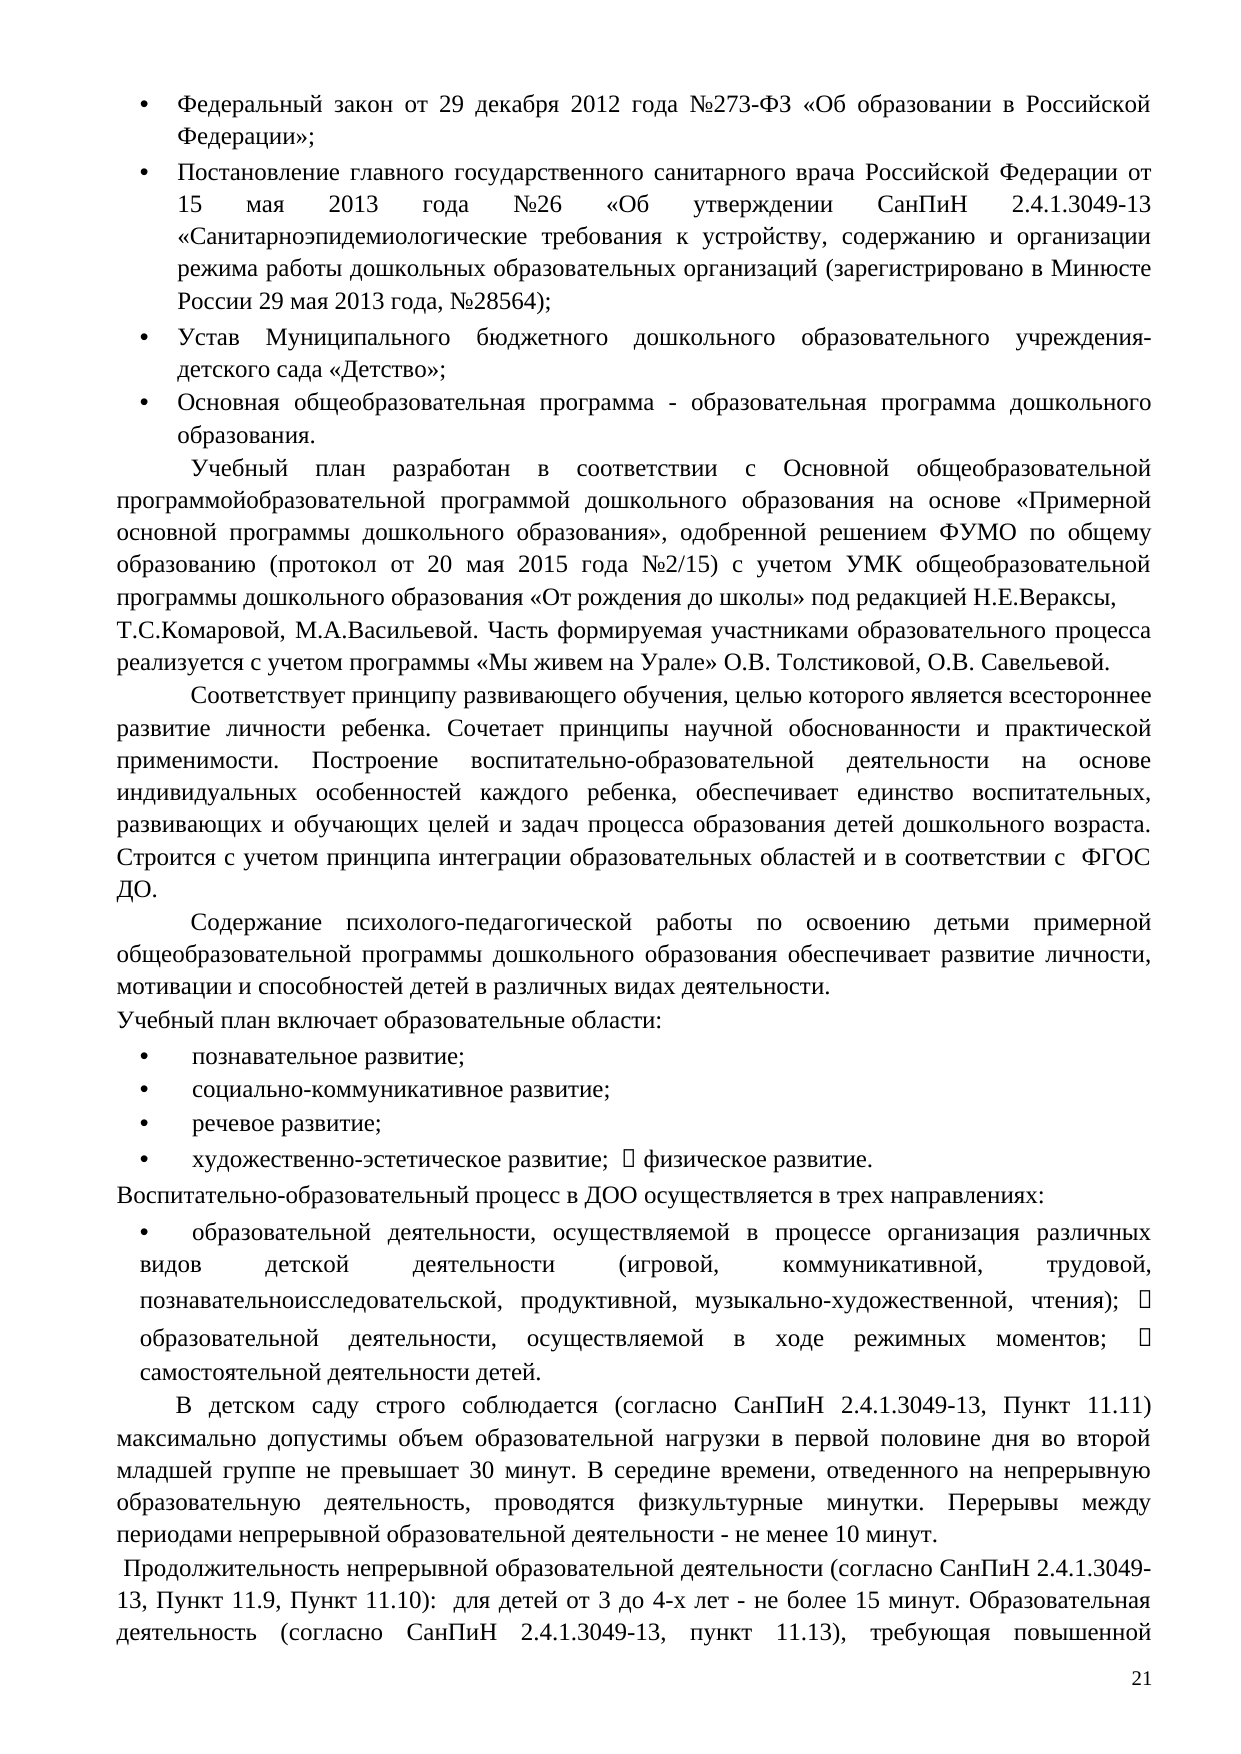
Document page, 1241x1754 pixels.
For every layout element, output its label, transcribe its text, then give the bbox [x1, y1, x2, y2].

list Устав Муниципального бюджетного дошкольного образовательного учреждения- детского сада «Детство»; [139, 322, 1152, 383]
list художественно-эстетическое развитие;  физическое развитие. [139, 1141, 1152, 1175]
list Федеральный закон от 29 декабря 2012 года №273-ФЗ «Об образовании в Российской Федерации»; [139, 89, 1152, 150]
text Соответствует принципу развивающего обучения, целью которого является всестороннее развитие личности ребенка. Сочетает принципы научной обоснованности и практической применимости. Построение воспитательно-образовательной деятельности на основе индивидуальных особенностей каждого ребенка, обеспечивает единство воспитательных, развивающих и обучающих целей и задач процесса образования детей дошкольного возраста. Строится с учетом принципа интеграции образовательных областей и в соответствии с ФГОС ДО. [116, 681, 1152, 902]
text Т.С.Комаровой, М.А.Васильевой. Часть формируемая участниками образовательного процесса реализуется с учетом программы «Мы живем на Урале» О.В. Толстиковой, О.В. Савельевой. [116, 615, 1152, 676]
text Учебный план разработан в соответствии с Основной общеобразовательной программойобразовательной программой дошкольного образования на основе «Примерной основной программы дошкольного образования», одобренной решением ФУМО по общему образованию (протокол от 20 мая 2015 года №2/15) с учетом УМК общеобразовательной программы дошкольного образования «От рождения до школы» под редакцией Н.Е.Вераксы, [116, 453, 1152, 611]
list речевое развитие; [139, 1108, 1152, 1136]
list социально-коммуникативное развитие; [139, 1074, 1152, 1103]
list Основная общеобразовательная программа - образовательная программа дошкольного образования. [139, 387, 1152, 448]
text Воспитательно-образовательный процесс в ДОО осуществляется в трех направлениях: [116, 1180, 1152, 1209]
list Постановление главного государственного санитарного врача Российской Федерации от 15 мая 2013 года №26 «Об утверждении СанПиН 2.4.1.3049-13 «Санитарноэпидемиологические требования к устройству, содержанию и организации режима работы дошкольных образовательных организаций (зарегистрировано в Минюсте России 29 мая 2013 года, №28564); [139, 157, 1152, 314]
text Учебный план включает образовательные области: [116, 1005, 1152, 1033]
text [116, 1553, 1152, 1646]
list образовательной деятельности, осуществляемой в процессе организация различных видов детской деятельности (игровой, коммуникативной, трудовой, познавательноисследовательской, продуктивной, музыкально-художественной, чтения);  образовательной деятельности, осуществляемой в ходе режимных моментов;  самостоятельной деятельности детей. [139, 1216, 1152, 1386]
text В детском саду строго соблюдается (согласно СанПиН 2.4.1.3049-13, Пункт 11.11) максимально допустимы объем образовательной нагрузки в первой половине дня во второй младшей группе не превышает 30 минут. В середине времени, отведенного на непрерывную образовательную деятельность, проводятся физкультурные минутки. Перерывы между периодами непрерывной образовательной деятельности - не менее 10 минут. [116, 1391, 1152, 1548]
list познавательное развитие; [139, 1041, 1152, 1069]
text Содержание психолого-педагогической работы по освоению детьми примерной общеобразовательной программы дошкольного образования обеспечивает развитие личности, мотивации и способностей детей в различных видах деятельности. [116, 907, 1152, 1000]
